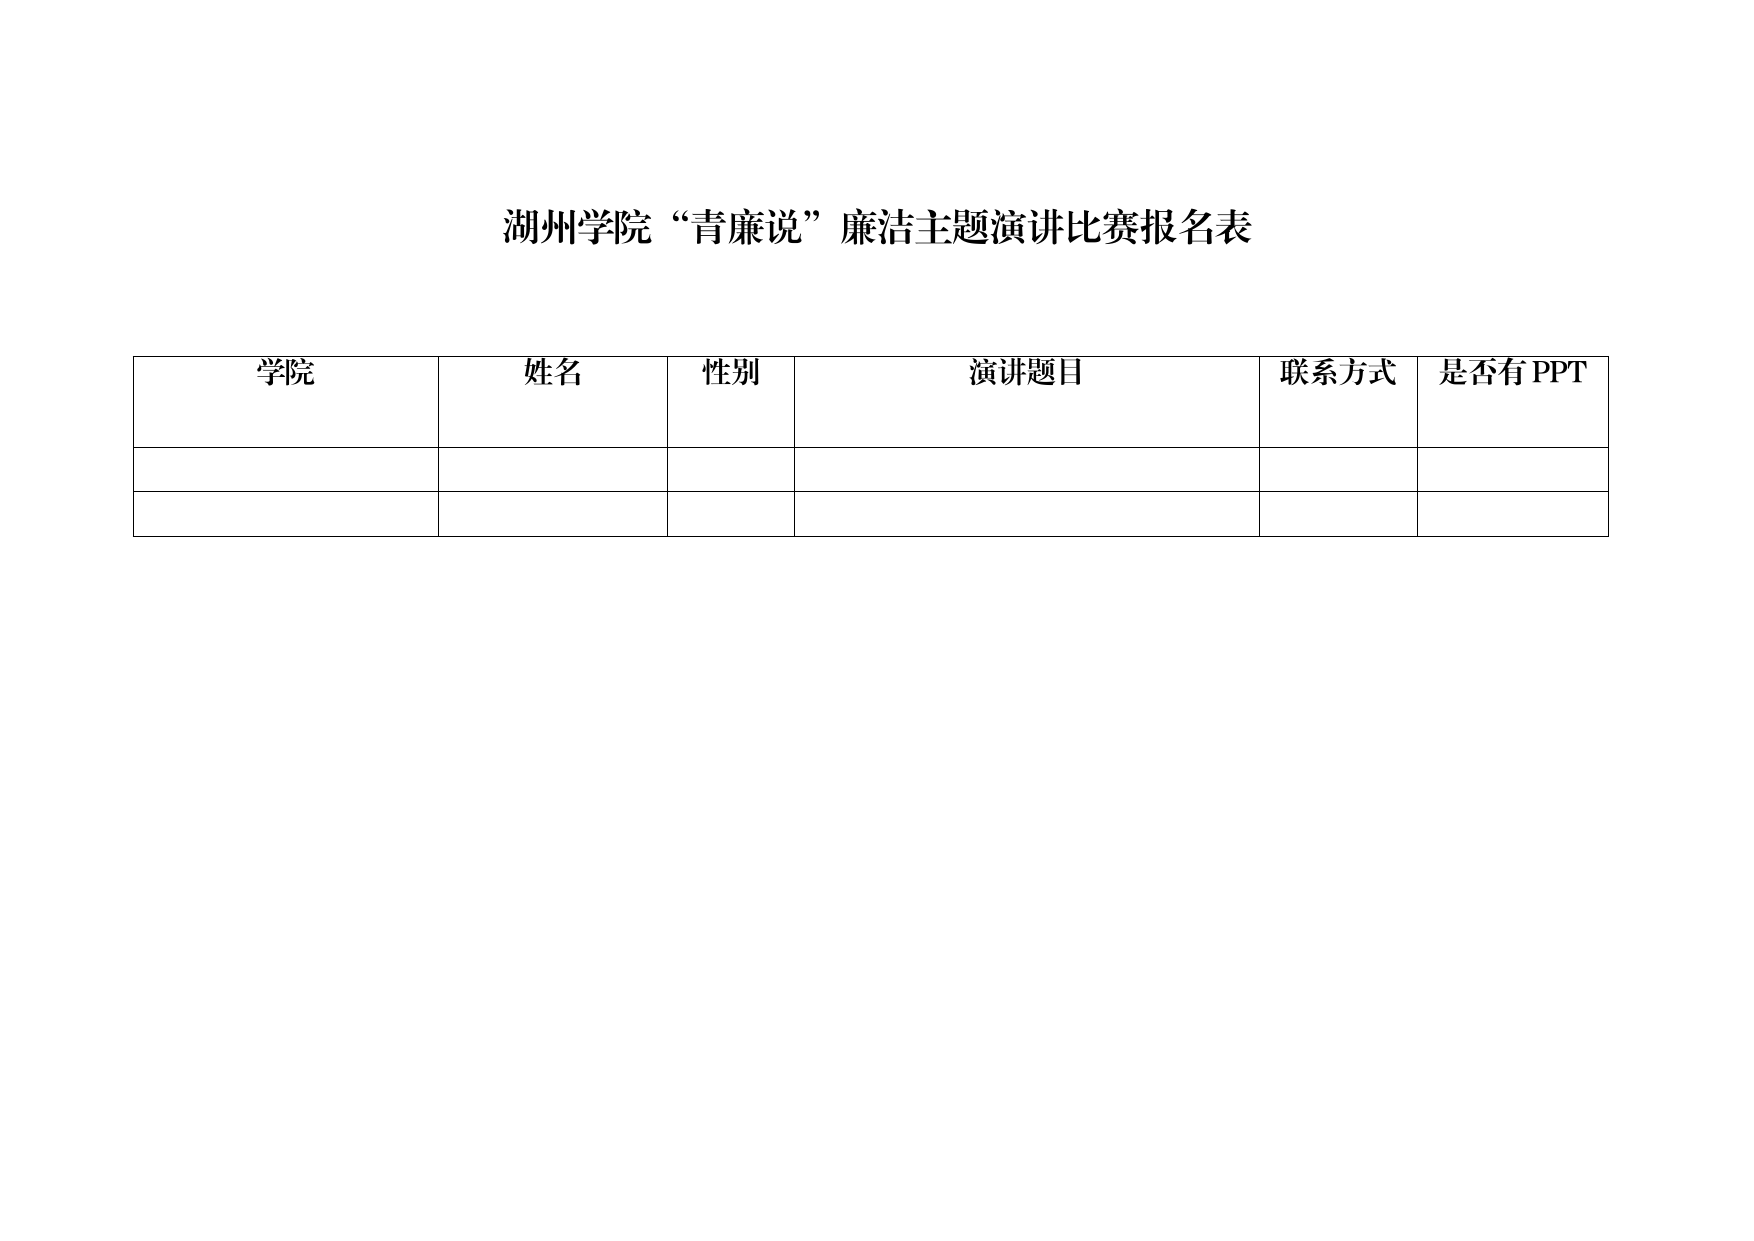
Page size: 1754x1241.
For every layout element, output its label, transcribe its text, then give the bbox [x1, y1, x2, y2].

table_header 学院 [134, 357, 438, 447]
table_cell [439, 492, 667, 536]
table_cell [1260, 492, 1417, 536]
table_header 联系方式 [1260, 357, 1417, 447]
table_header 演讲题目 [795, 357, 1259, 447]
table_cell [795, 492, 1259, 536]
table_cell [134, 448, 438, 491]
table_header 姓名 [439, 357, 667, 447]
table_header 性别 [668, 357, 794, 447]
table_cell [1418, 492, 1608, 536]
table_cell [1260, 448, 1417, 491]
table_header 是否有PPT [1418, 357, 1608, 447]
table_cell [134, 492, 438, 536]
table_cell [668, 448, 794, 491]
table_cell [1418, 448, 1608, 491]
table_cell [795, 448, 1259, 491]
table_cell [668, 492, 794, 536]
table_cell [439, 448, 667, 491]
text 湖州学院“青廉说”廉洁主题演讲比赛报名表 [150, 198, 1604, 263]
